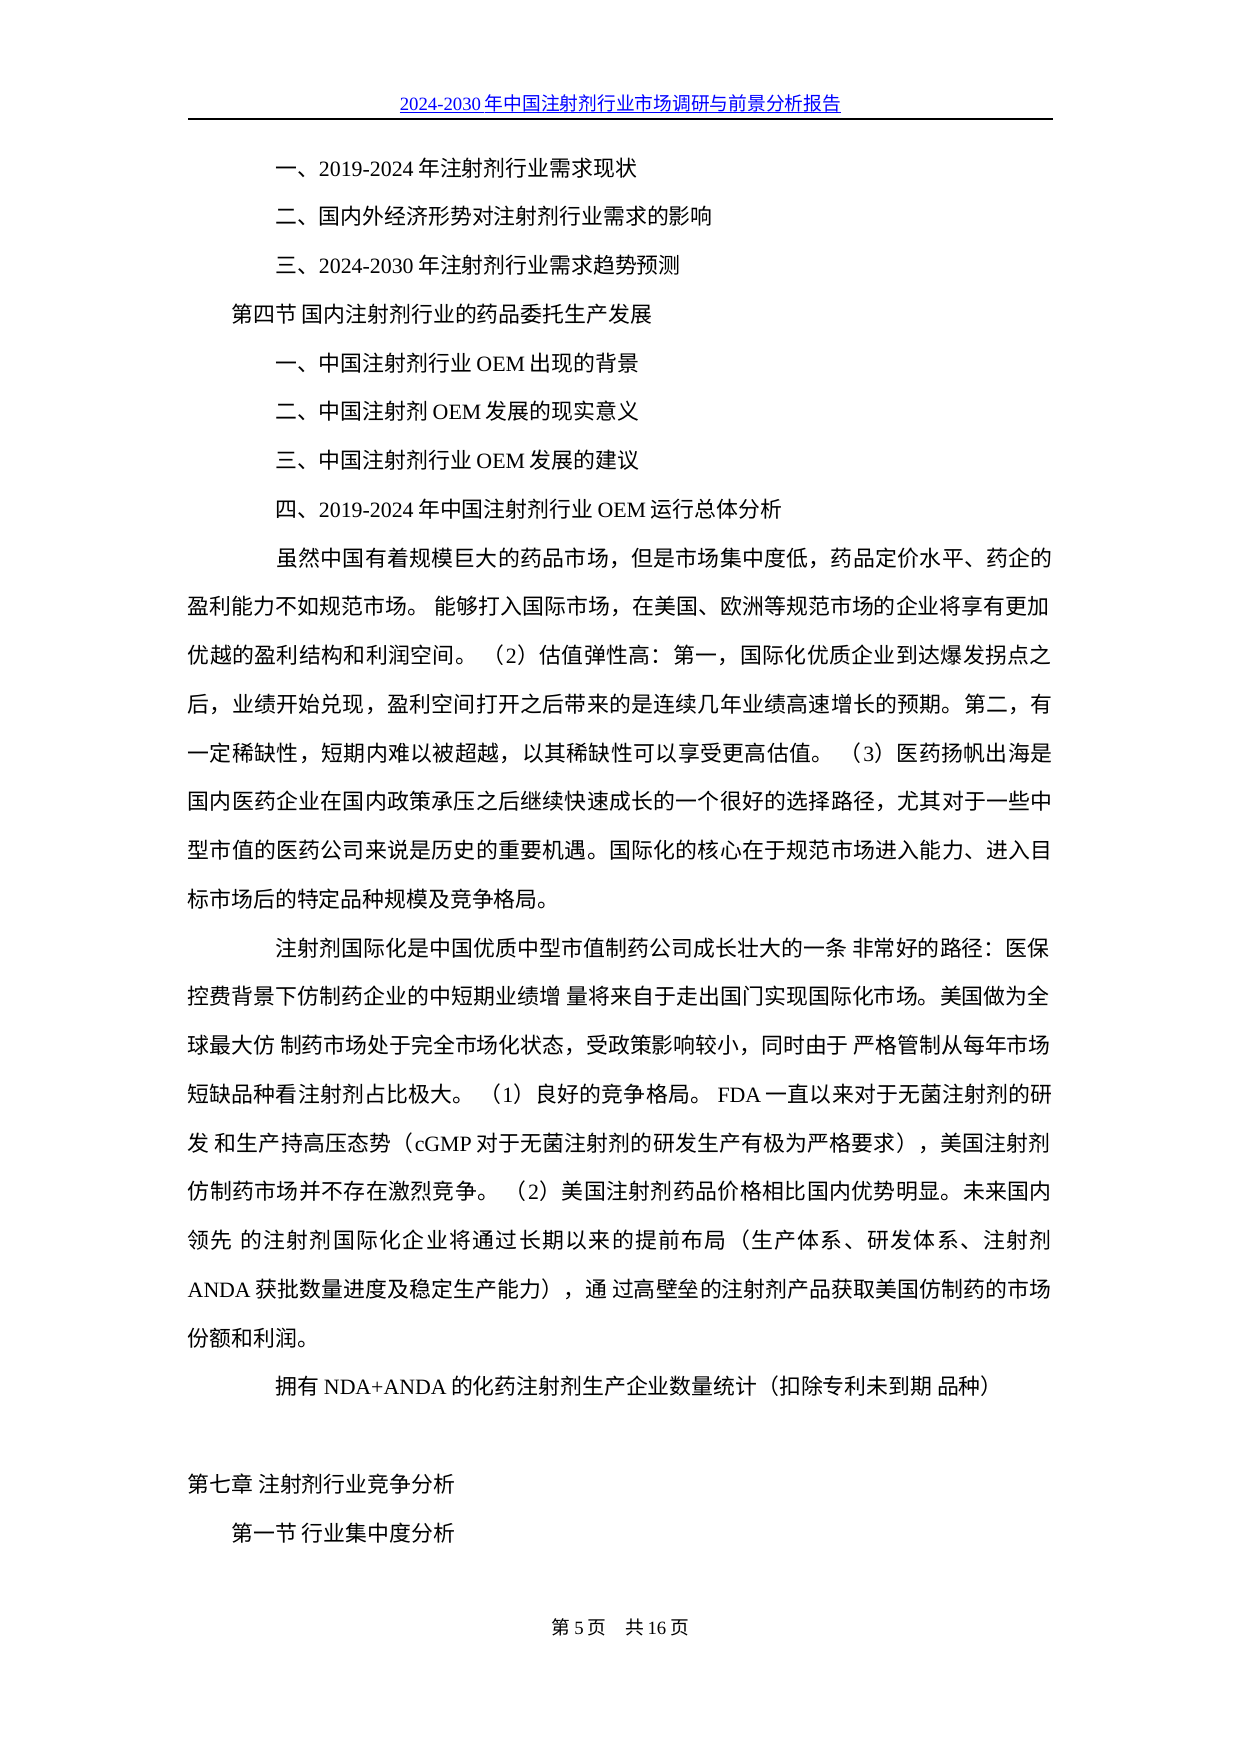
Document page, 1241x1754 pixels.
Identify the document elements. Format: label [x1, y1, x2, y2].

text [187, 150, 1053, 1548]
